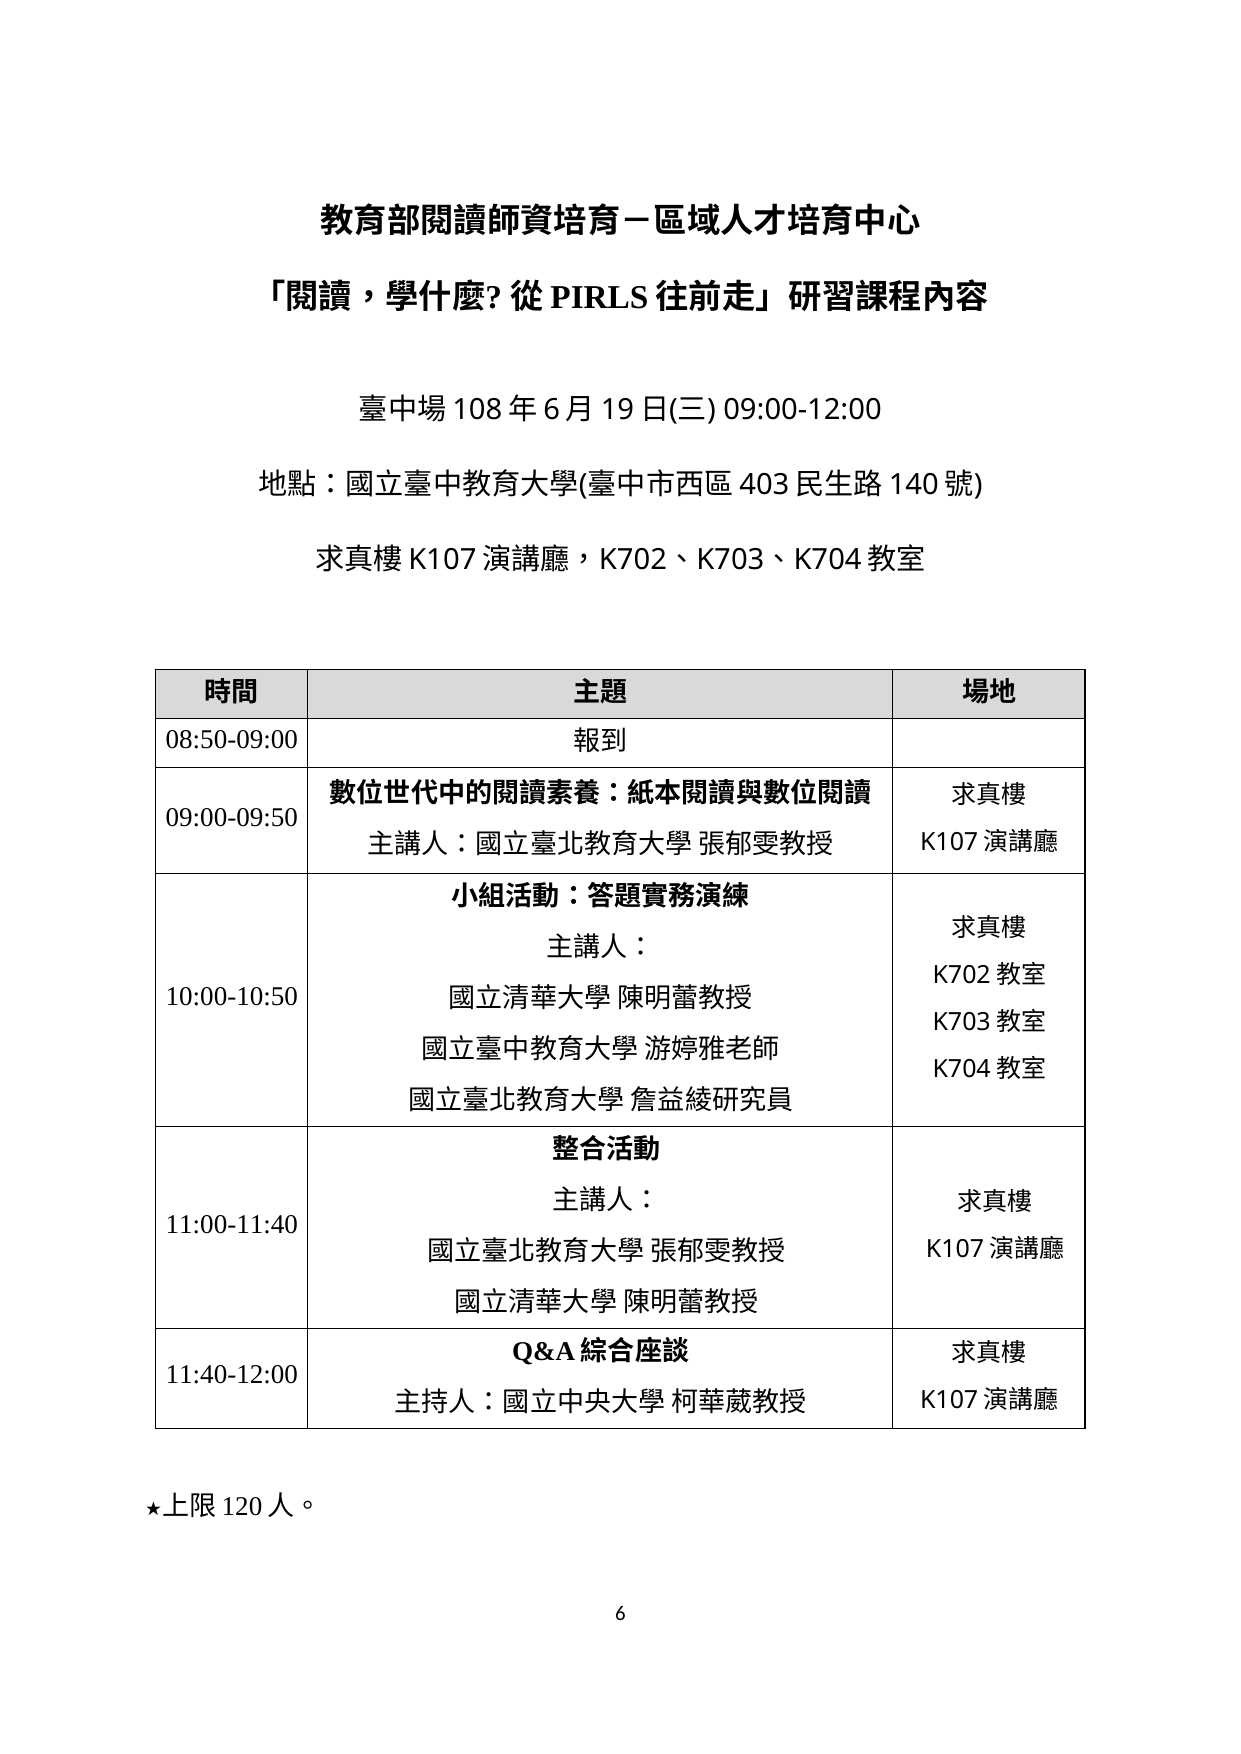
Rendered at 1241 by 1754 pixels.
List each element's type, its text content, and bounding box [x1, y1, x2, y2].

text 求真樓K107演講廳，K702、K703、K704教室 [118, 519, 1122, 594]
table_cell 求真樓 K107演講廳 [893, 1329, 1084, 1428]
table_cell 求真樓 K702教室 K703教室 K704教室 [893, 874, 1084, 1126]
table_cell 整合活動 主講人： 國立臺北教育大學 張郁雯教授 國立清華大學 陳明蕾教授 [308, 1127, 892, 1328]
text 臺中場108年6月19日(三) 09:00-12:00 [118, 369, 1122, 444]
text 「閱讀，學什麼? 從PIRLS往前走」研習課程內容 [118, 257, 1122, 332]
table_cell 求真樓 K107演講廳 [893, 768, 1084, 873]
table_cell 數位世代中的閱讀素養：紙本閱讀與數位閱讀 主講人：國立臺北教育大學 張郁雯教授 [308, 768, 892, 873]
table_cell 10:00-10:50 [156, 874, 307, 1126]
text 教育部閱讀師資培育－區域人才培育中心 [118, 194, 1122, 242]
table_cell 08:50-09:00 [156, 719, 307, 767]
table_cell 11:00-11:40 [156, 1127, 307, 1328]
table_header 主題 [308, 670, 892, 718]
text 地點：國立臺中教育大學(臺中市西區403民生路140號) [118, 444, 1122, 519]
text ★上限120人。 [118, 1466, 1122, 1541]
table_cell [893, 719, 1084, 767]
table_cell 09:00-09:50 [156, 768, 307, 873]
table_cell 報到 [308, 719, 892, 767]
table_cell 求真樓 K107演講廳 [893, 1127, 1084, 1328]
table_cell Q&A綜合座談 主持人：國立中央大學 柯華葳教授 [308, 1329, 892, 1428]
table_header 時間 [156, 670, 307, 718]
table_cell 11:40-12:00 [156, 1329, 307, 1428]
table_header 場地 [893, 670, 1084, 718]
table_cell 小組活動：答題實務演練 主講人： 國立清華大學 陳明蕾教授 國立臺中教育大學 游婷雅老師 國立臺北教育大學 詹益綾研究員 [308, 874, 892, 1126]
